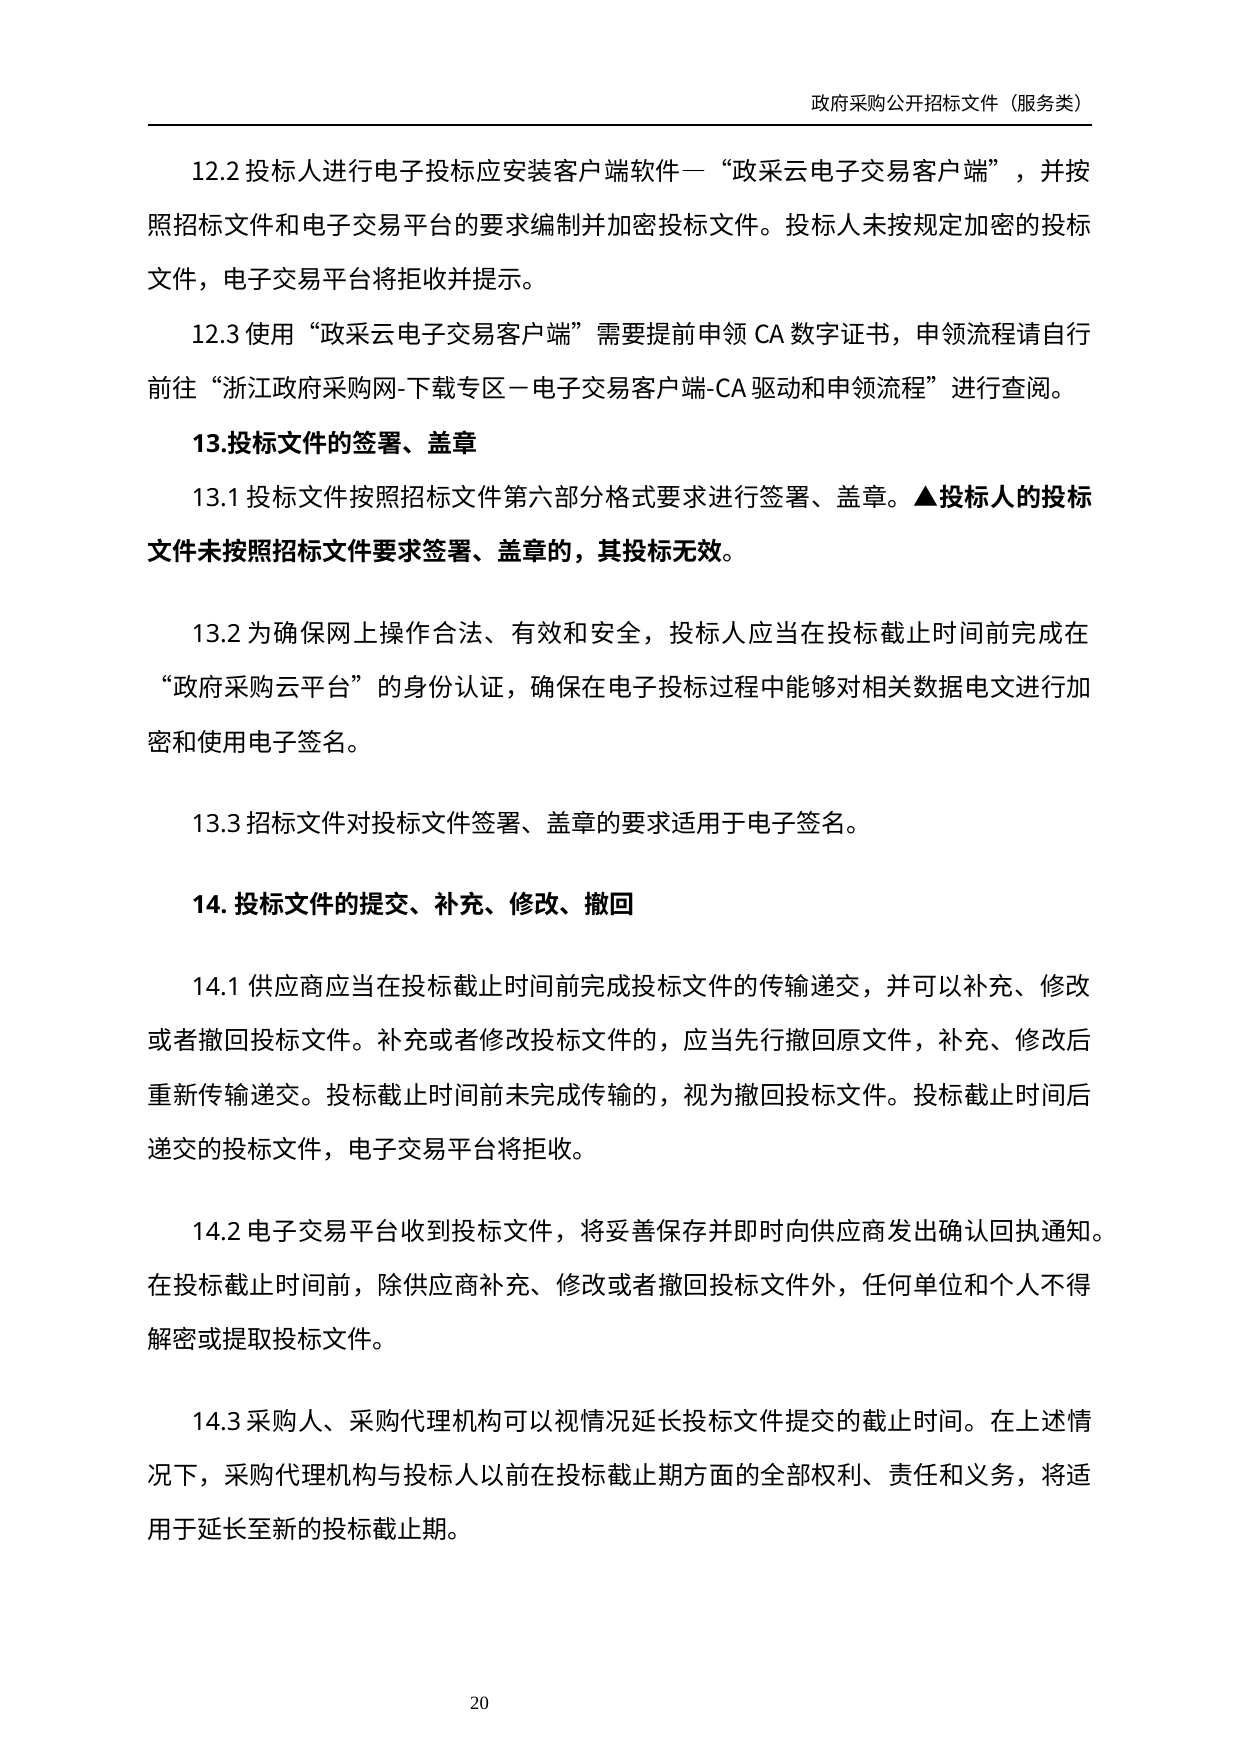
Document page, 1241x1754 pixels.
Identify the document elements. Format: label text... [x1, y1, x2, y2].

text 13.投标文件的签署、盖章 [148, 423, 1092, 459]
text 14.3采购人、采购代理机构可以视情况延长投标文件提交的截止时间。在上述情况下，采购代理机构与投标人以前在投标截止期方面的全部权利、责任和义务，将适用于延长至新的投标截止期。 [148, 1401, 1092, 1546]
text 13.1投标文件按照招标文件第六部分格式要求进行签署、盖章。▲投标人的投标文件未按照招标文件要求签署、盖章的，其投标无效。 [148, 477, 1092, 568]
text 13.2为确保网上操作合法、有效和安全，投标人应当在投标截止时间前完成在“政府采购云平台”的身份认证，确保在电子投标过程中能够对相关数据电文进行加密和使用电子签名。 [148, 613, 1092, 758]
text 12.3使用“政采云电子交易客户端”需要提前申领CA数字证书，申领流程请自行前往“浙江政府采购网-下载专区－电子交易客户端-CA驱动和申领流程”进行查阅。 [148, 314, 1092, 405]
text 13.3招标文件对投标文件签署、盖章的要求适用于电子签名。 [148, 803, 1092, 840]
text 12.2投标人进行电子投标应安装客户端软件—“政采云电子交易客户端”，并按照招标文件和电子交易平台的要求编制并加密投标文件。投标人未按规定加密的投标文件，电子交易平台将拒收并提示。 [148, 151, 1092, 296]
text 14. 投标文件的提交、补充、修改、撤回 [148, 885, 1092, 921]
text 14.2电子交易平台收到投标文件，将妥善保存并即时向供应商发出确认回执通知。在投标截止时间前，除供应商补充、修改或者撤回投标文件外，任何单位和个人不得解密或提取投标文件。 [148, 1211, 1092, 1356]
text 14.1 供应商应当在投标截止时间前完成投标文件的传输递交，并可以补充、修改或者撤回投标文件。补充或者修改投标文件的，应当先行撤回原文件，补充、修改后重新传输递交。投标截止时间前未完成传输的，视为撤回投标文件。投标截止时间后递交的投标文件，电子交易平台将拒收。 [148, 966, 1092, 1166]
